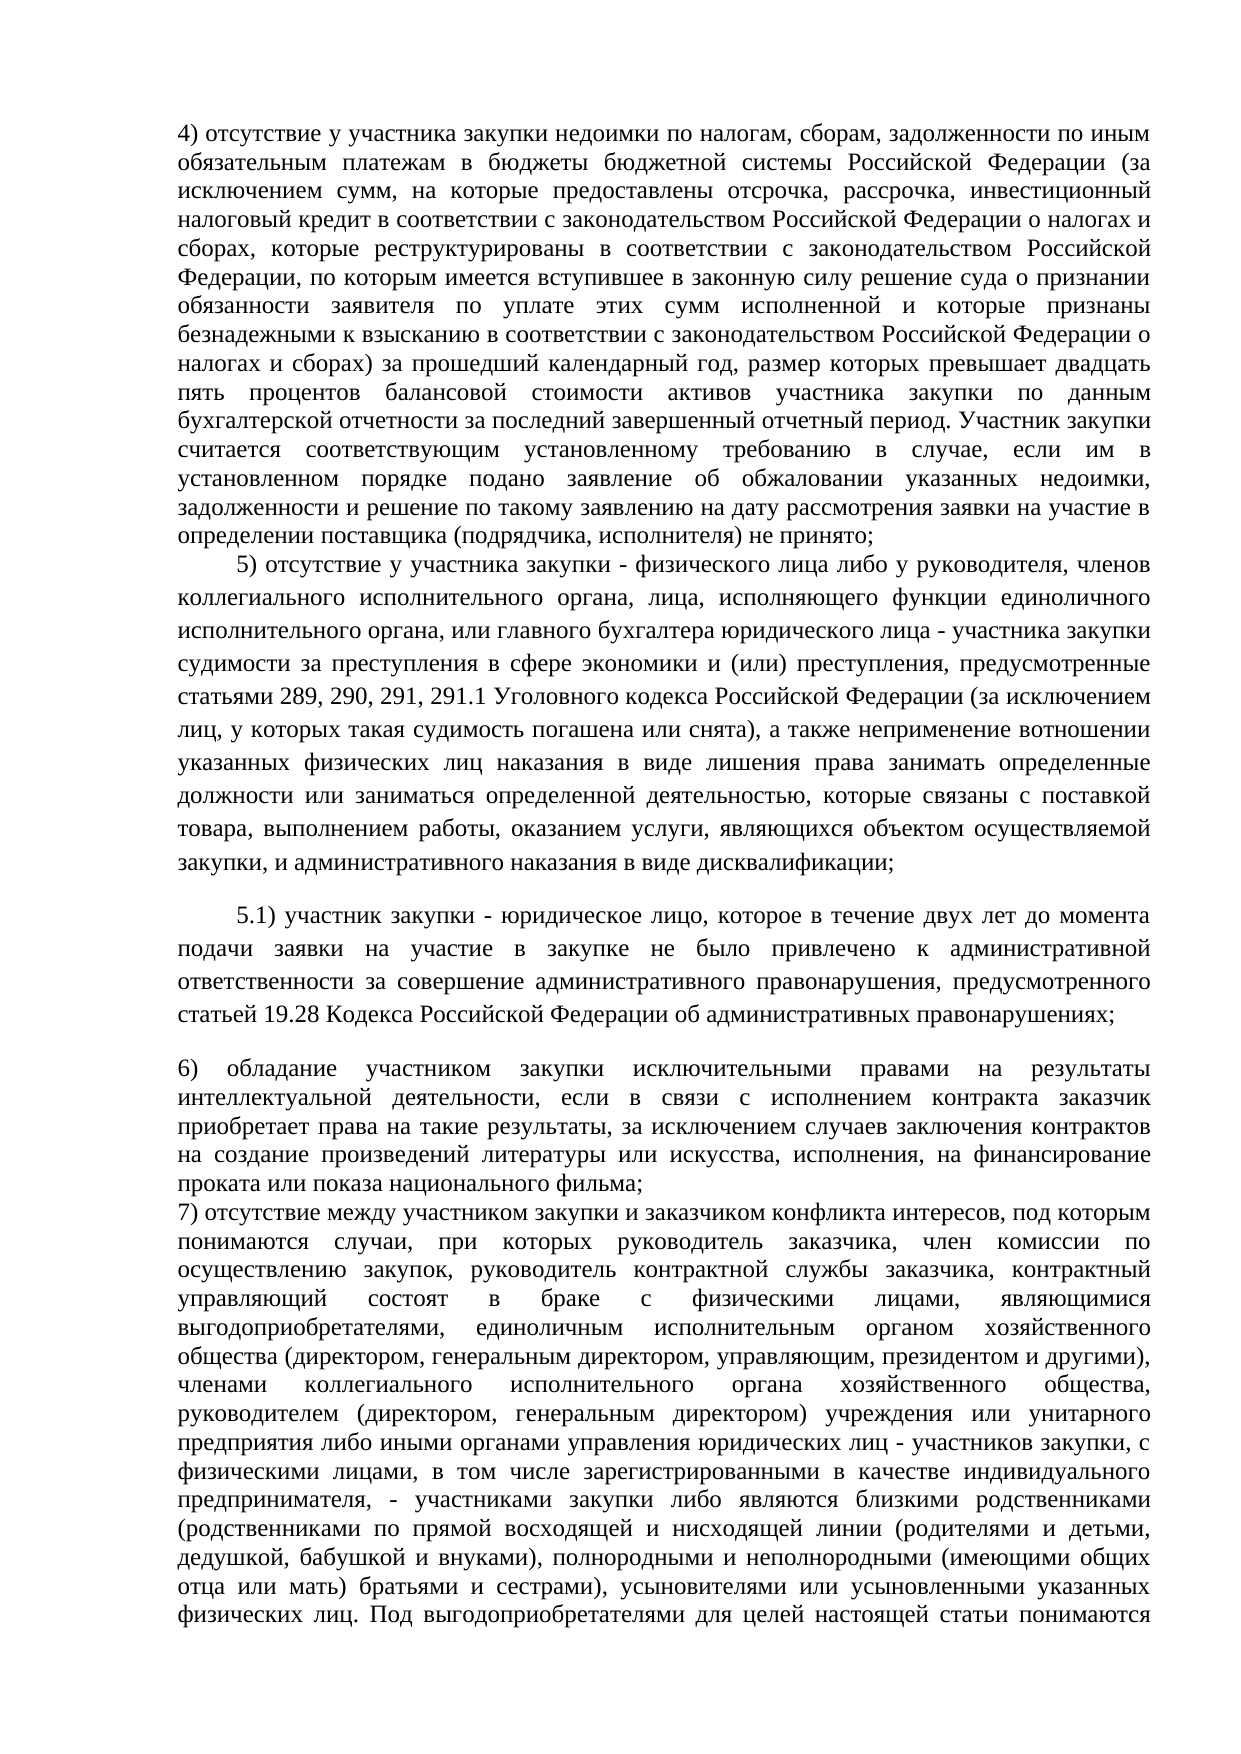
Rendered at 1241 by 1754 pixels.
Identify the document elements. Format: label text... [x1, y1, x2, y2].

text 4) отсутствие у участника закупки недоимки по налогам, сборам, задолженности по иным обязательным платежам в бюджеты бюджетной системы Российской Федерации (за исключением сумм, на которые предоставлены отсрочка, рассрочка, инвестиционный налоговый кредит в соответствии с законодательством Российской Федерации о налогах и сборах, которые реструктурированы в соответствии с законодательством Российской Федерации, по которым имеется вступившее в законную силу решение суда о признании обязанности заявителя по уплате этих сумм исполненной и которые признаны безнадежными к взысканию в соответствии с законодательством Российской Федерации о налогах и сборах) за прошедший календарный год, размер которых превышает двадцать пять процентов балансовой стоимости активов участника закупки по данным бухгалтерской отчетности за последний завершенный отчетный период. Участник закупки считается соответствующим установленному требованию в случае, если им в установленном порядке подано заявление об обжаловании указанных недоимки, задолженности и решение по такому заявлению на дату рассмотрения заявки на участие в определении поставщика (подрядчика, исполнителя) не принято; [177, 118, 1152, 549]
text 5.1) участник закупки - юридическое лицо, которое в течение двух лет до момента подачи заявки на участие в закупке не было привлечено к административной ответственности за совершение административного правонарушения, предусмотренного статьей 19.28 Кодекса Российской Федерации об административных правонарушениях; [177, 900, 1152, 1028]
text 5) отсутствие у участника закупки - физического лица либо у руководителя, членов коллегиального исполнительного органа, лица, исполняющего функции единоличного исполнительного органа, или главного бухгалтера юридического лица - участника закупки судимости за преступления в сфере экономики и (или) преступления, предусмотренные статьями 289, 290, 291, 291.1 Уголовного кодекса Российской Федерации (за исключением лиц, у которых такая судимость погашена или снята), а также неприменение вотношении указанных физических лиц наказания в виде лишения права занимать определенные должности или заниматься определенной деятельностью, которые связаны с поставкой товара, выполнением работы, оказанием услуги, являющихся объектом осуществляемой закупки, и административного наказания в виде дисквалификации; [177, 549, 1152, 875]
text 6) обладание участником закупки исключительными правами на результаты интеллектуальной деятельности, если в связи с исполнением контракта заказчик приобретает права на такие результаты, за исключением случаев заключения контрактов на создание произведений литературы или искусства, исполнения, на финансирование проката или показа национального фильма; [177, 1053, 1152, 1197]
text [177, 1197, 1152, 1628]
